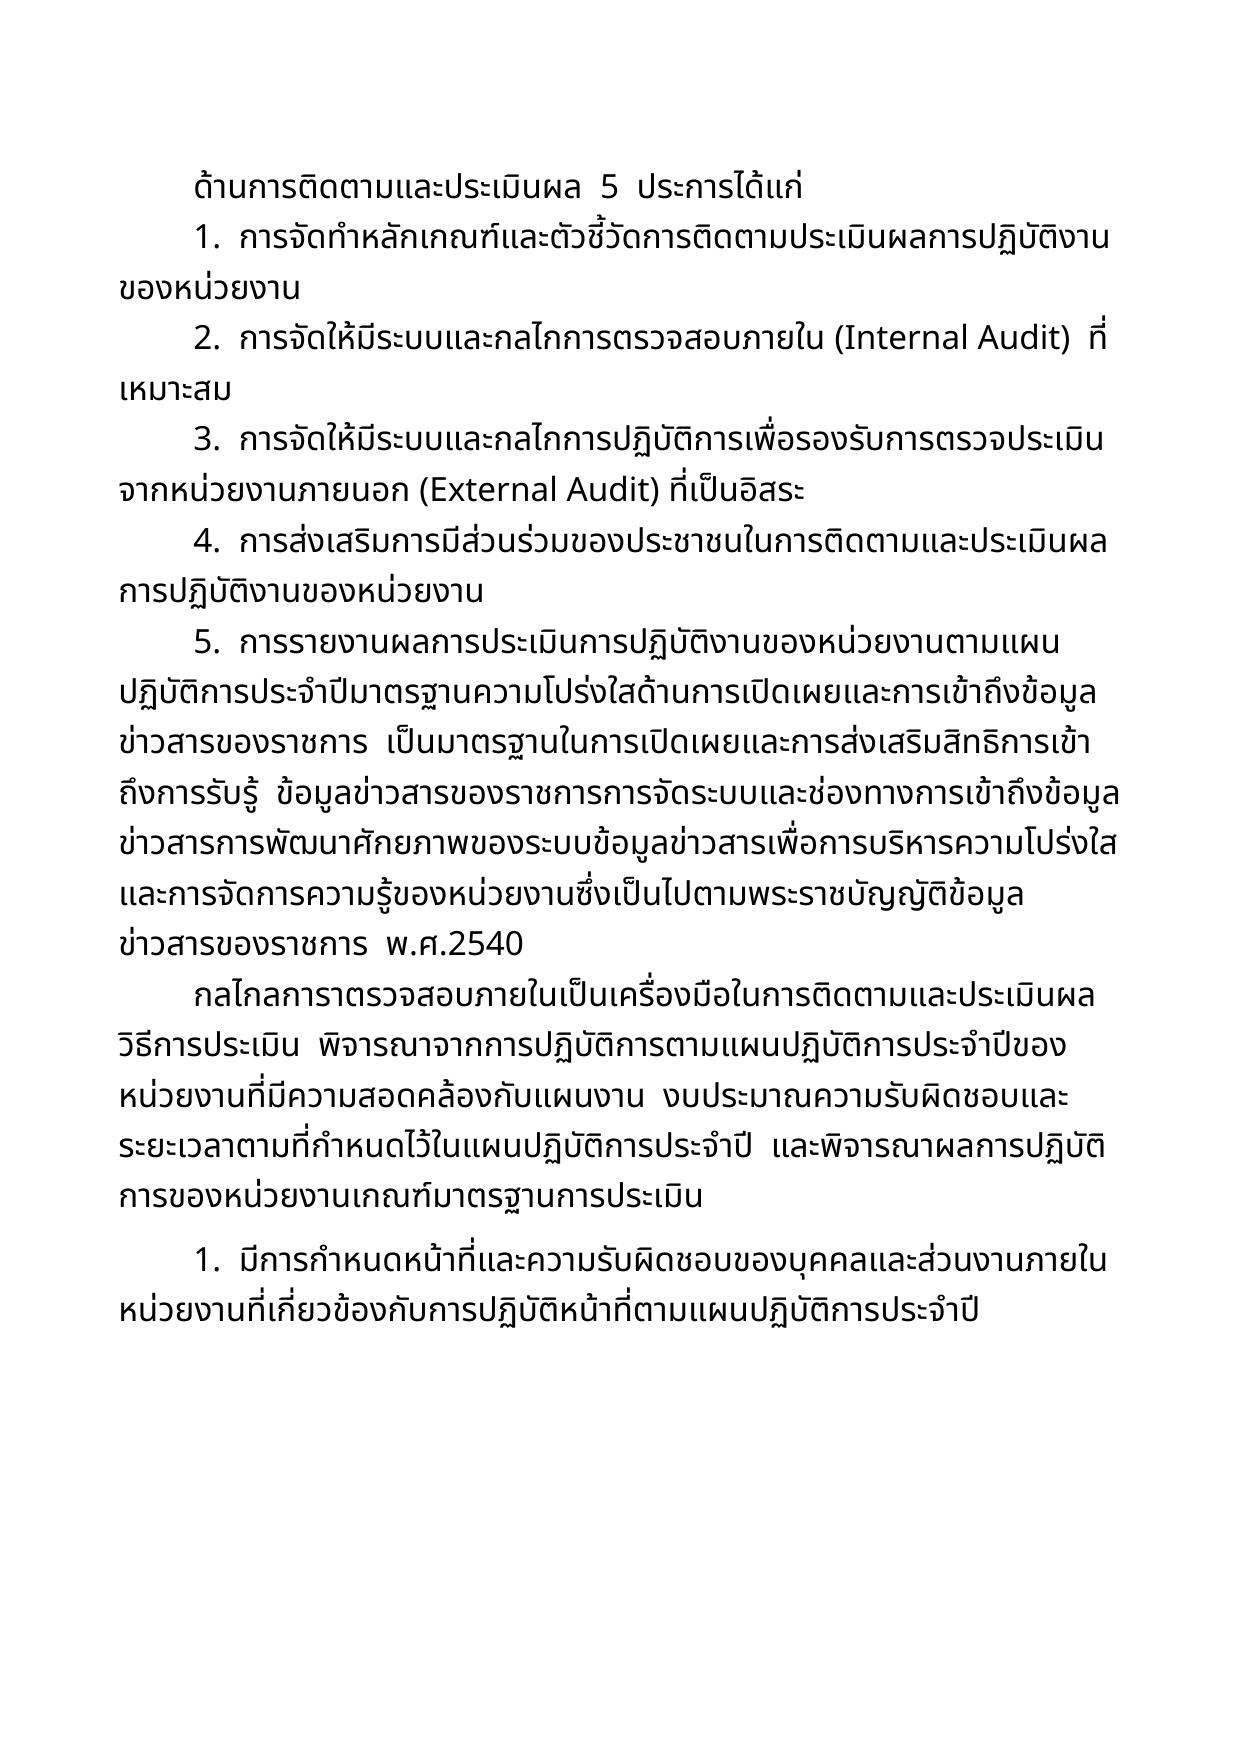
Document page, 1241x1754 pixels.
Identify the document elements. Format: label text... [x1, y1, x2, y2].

text 2. การจัดให้มีระบบและกลไกการตรวจสอบภายใน (Internal Audit) ที่เหมาะสม [118, 314, 1122, 415]
text 1. การจัดทำหลักเกณฑ์และตัวชี้วัดการติดตามประเมินผลการปฏิบัติงานของหน่วยงาน [118, 213, 1122, 314]
text 5. การรายงานผลการประเมินการปฏิบัติงานของหน่วยงานตามแผนปฏิบัติการประจำปีมาตรฐานความโปร่งใสด้านการเปิดเผยและการเข้าถึงข้อมูลข่าวสารของราชการ เป็นมาตรฐานในการเปิดเผยและการส่งเสริมสิทธิการเข้าถึงการรับรู้ ข้อมูลข่าวสารของราชการการจัดระบบและช่องทางการเข้าถึงข้อมูลข่าวสารการพัฒนาศักยภาพของระบบข้อมูลข่าวสารเพื่อการบริหารความโปร่งใสและการจัดการความรู้ของหน่วยงานซึ่งเป็นไปตามพระราชบัญญัติข้อมูลข่าวสารของราชการ พ.ศ.2540 [118, 617, 1122, 971]
text ด้านการติดตามและประเมินผล 5 ประการได้แก่ [118, 162, 1122, 213]
text กลไกลการาตรวจสอบภายในเป็นเครื่องมือในการติดตามและประเมินผล วิธีการประเมิน พิจารณาจากการปฏิบัติการตามแผนปฏิบัติการประจำปีของหน่วยงานที่มีความสอดคล้องกับแผนงาน งบประมาณความรับผิดชอบและระยะเวลาตามที่กำหนดไว้ในแผนปฏิบัติการประจำปี และพิจารณาผลการปฏิบัติการของหน่วยงานเกณฑ์มาตรฐานการประเมิน [118, 971, 1122, 1223]
text 1. มีการกำหนดหน้าที่และความรับผิดชอบของบุคคลและส่วนงานภายในหน่วยงานที่เกี่ยวข้องกับการปฏิบัติหน้าที่ตามแผนปฏิบัติการประจำปี [118, 1235, 1122, 1336]
text 3. การจัดให้มีระบบและกลไกการปฏิบัติการเพื่อรองรับการตรวจประเมินจากหน่วยงานภายนอก (External Audit) ที่เป็นอิสระ [118, 415, 1122, 516]
text 4. การส่งเสริมการมีส่วนร่วมของประชาชนในการติดตามและประเมินผลการปฏิบัติงานของหน่วยงาน [118, 516, 1122, 617]
